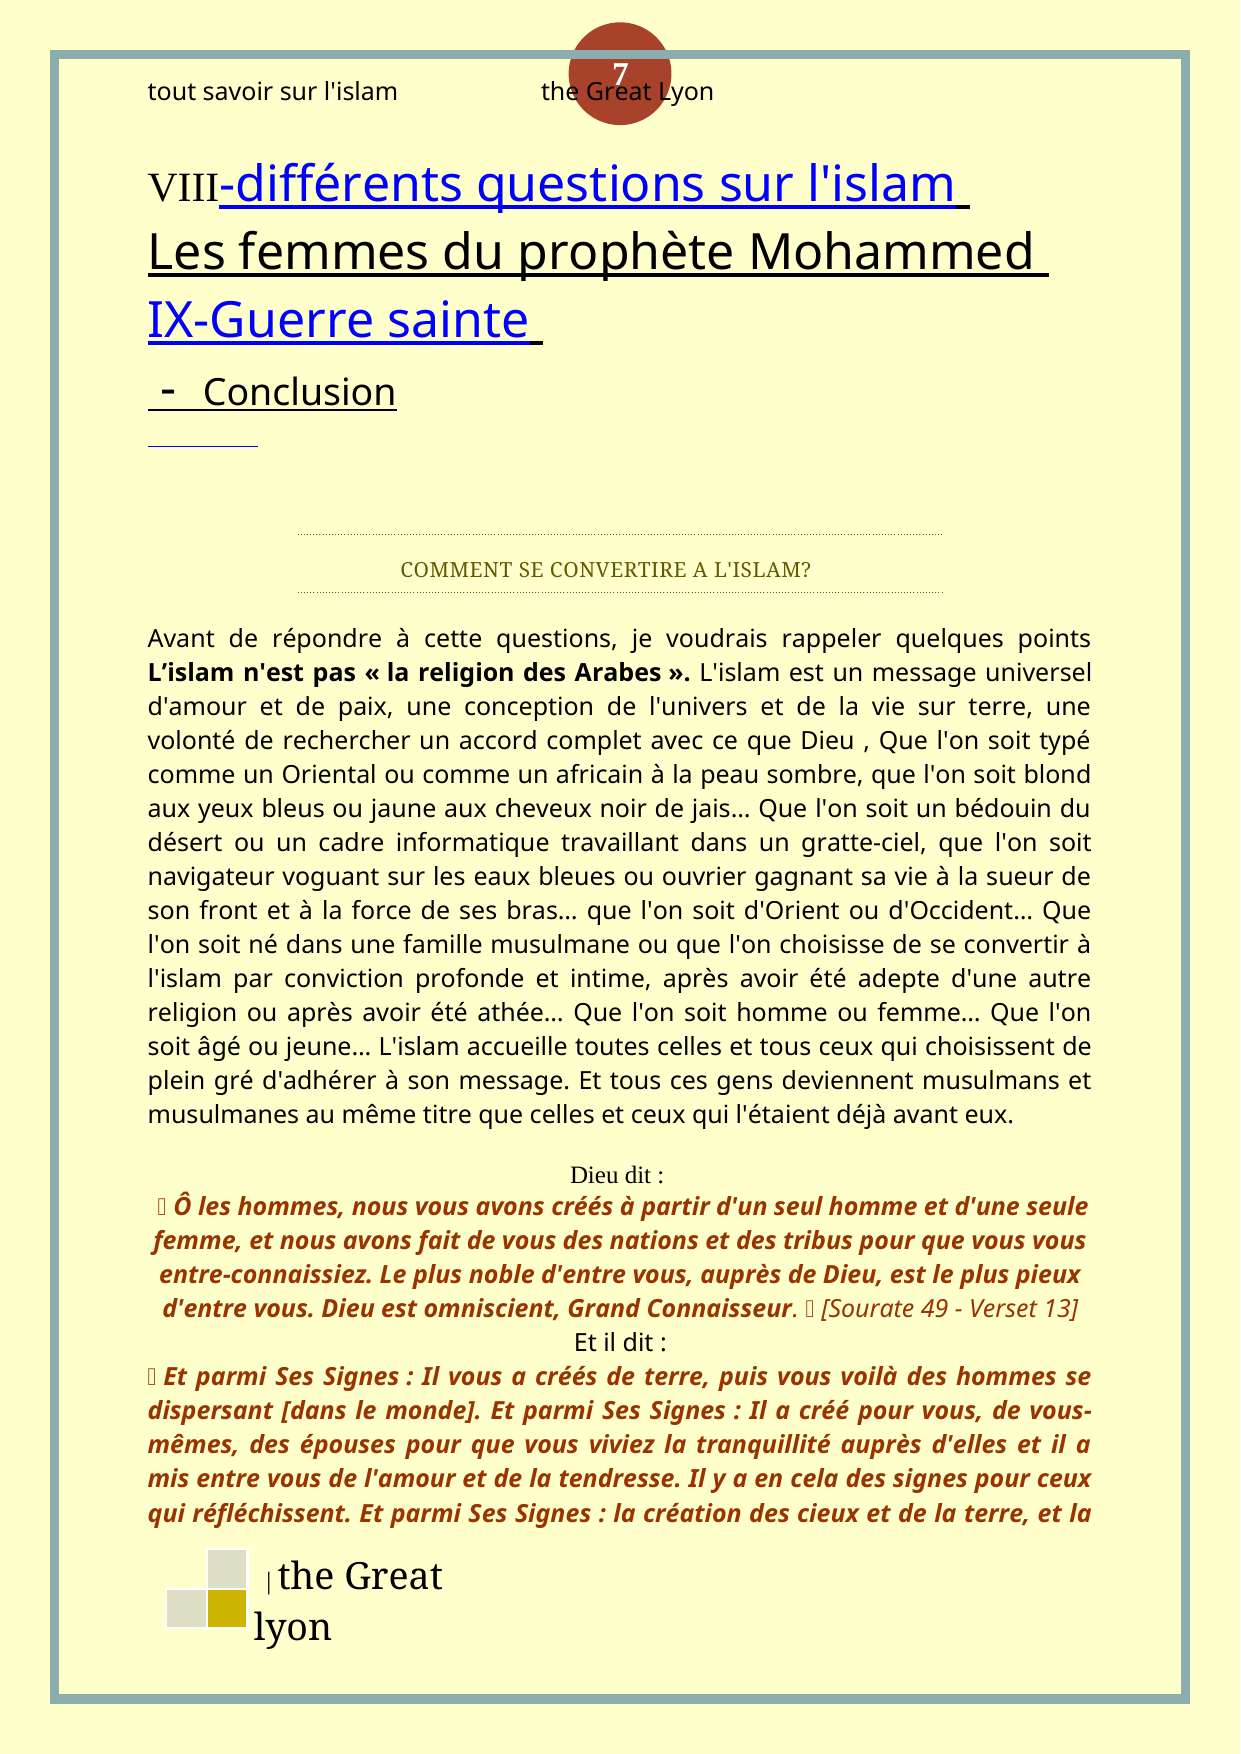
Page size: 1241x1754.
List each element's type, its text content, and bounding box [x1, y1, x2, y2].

text VIII-différents questions sur l'islam [147, 148, 1093, 216]
text Et il dit : [147, 1325, 1093, 1359]
text Dieu dit : Ô les hommes, nous vous avons créés à partir d'un seul homme et d'une seule femme, et nous avons fait de vous des nations et des tribus pour que vous vous entre-connaissiez. Le plus noble d'entre vous, auprès de Dieu, est le plus pieux d'entre vous. Dieu est omniscient, Grand Connaisseur. [Sourate 49 - Verset 13] [147, 1160, 1093, 1325]
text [147, 1359, 1093, 1529]
text - Conclusion [147, 352, 1093, 420]
text Les femmes du prophète Mohammed [147, 216, 1093, 284]
text IX-Guerre sainte [147, 284, 1093, 352]
text Avant de répondre à cette questions, je voudrais rappeler quelques points L’islam n'est pas « la religion des Arabes ». L'islam est un message universel d'amour et de paix, une conception de l'univers et de la vie sur terre, une volonté de rechercher un accord complet avec ce que Dieu , Que l'on soit typé comme un Oriental ou comme un africain à la peau sombre, que l'on soit blond aux yeux bleus ou jaune aux cheveux noir de jais… Que l'on soit un bédouin du désert ou un cadre informatique travaillant dans un gratte-ciel, que l'on soit navigateur voguant sur les eaux bleues ou ouvrier gagnant sa vie à la sueur de son front et à la force de ses bras… que l'on soit d'Orient ou d'Occident… Que l'on soit né dans une famille musulmane ou que l'on choisisse de se convertir à l'islam par conviction profonde et intime, après avoir été adepte d'une autre religion ou après avoir été athée… Que l'on soit homme ou femme… Que l'on soit âgé ou jeune… L'islam accueille toutes celles et tous ceux qui choisissent de plein gré d'adhérer à son message. Et tous ces gens deviennent musulmans et musulmanes au même titre que celles et ceux qui l'étaient déjà avant eux. [147, 620, 1093, 1131]
text comment se convertire a L'ISLAM? [297, 534, 943, 592]
